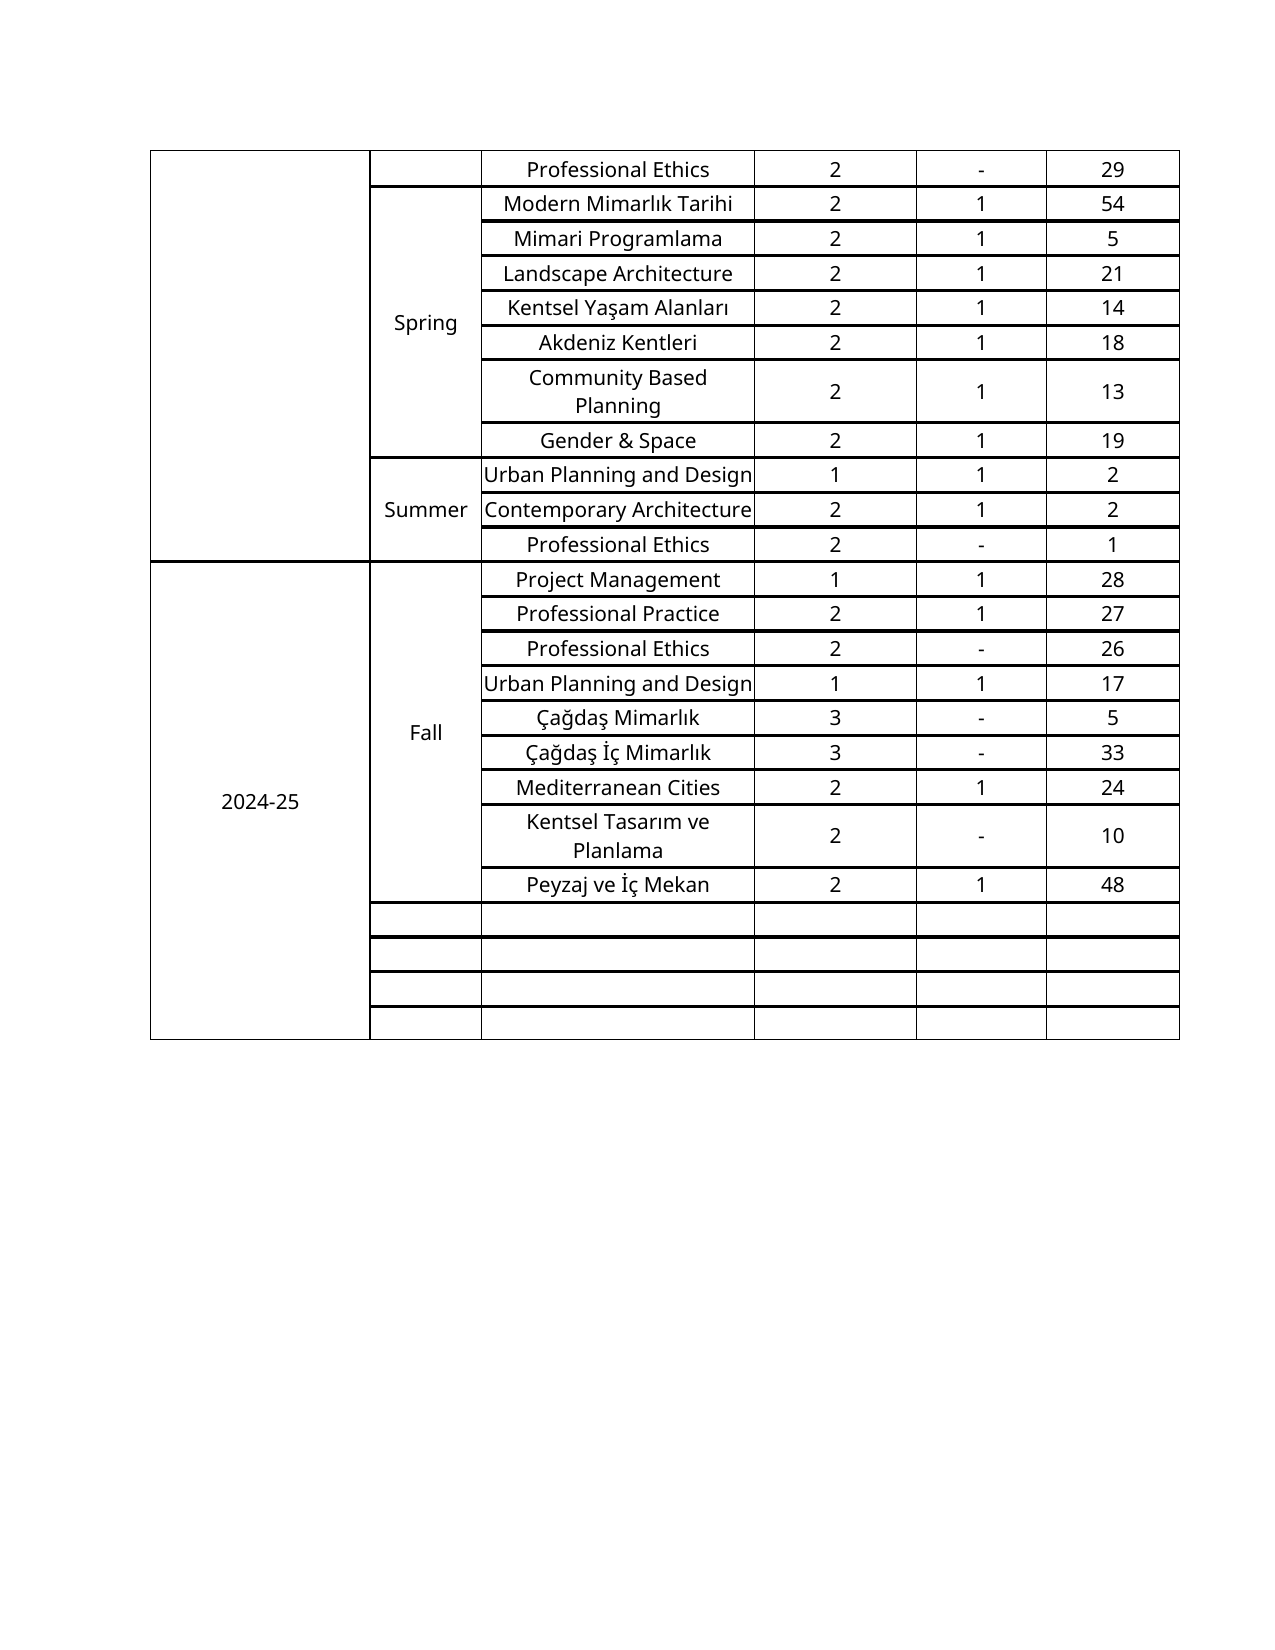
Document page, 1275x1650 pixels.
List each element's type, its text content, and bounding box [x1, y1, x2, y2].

table_cell [917, 1008, 1046, 1039]
table_cell [755, 973, 916, 1005]
table_cell 27 [1047, 598, 1179, 629]
table_cell 2 [755, 151, 916, 185]
table_cell [482, 939, 754, 970]
table_cell 2 [755, 223, 916, 254]
table_cell [755, 904, 916, 935]
table_cell 2024-25 [151, 563, 369, 1039]
table_cell 17 [1047, 667, 1179, 699]
table_cell - [917, 151, 1046, 185]
table_cell 2 [755, 771, 916, 803]
table_cell 1 [917, 257, 1046, 289]
table_cell [482, 1008, 754, 1039]
table_cell [917, 904, 1046, 935]
table_cell 1 [917, 292, 1046, 323]
table_cell Peyzaj ve İç Mekan [482, 869, 754, 901]
table_cell 54 [1047, 188, 1179, 219]
table_cell 48 [1047, 869, 1179, 901]
table_cell 26 [1047, 633, 1179, 664]
table_cell 2 [755, 633, 916, 664]
table_cell 1 [917, 598, 1046, 629]
table_cell [755, 1008, 916, 1039]
table_cell 3 [755, 737, 916, 768]
table_cell 5 [1047, 223, 1179, 254]
table_cell 1 [755, 667, 916, 699]
table_cell Professional Ethics [482, 151, 754, 185]
table_cell Akdeniz Kentleri [482, 327, 754, 358]
table_cell 5 [1047, 702, 1179, 733]
table_cell 1 [917, 771, 1046, 803]
table_cell 2 [755, 869, 916, 901]
table_cell 1 [917, 494, 1046, 525]
table_cell Modern Mimarlık Tarihi [482, 188, 754, 219]
table_cell [371, 973, 481, 1005]
table_cell Gender & Space [482, 424, 754, 456]
table_cell Community Based Planning [482, 361, 754, 421]
table_cell 28 [1047, 563, 1179, 595]
table_cell [371, 939, 481, 970]
table_cell Professional Ethics [482, 633, 754, 664]
table_cell Kentsel Yaşam Alanları [482, 292, 754, 323]
table_cell [755, 939, 916, 970]
table_cell Professional Ethics [482, 529, 754, 560]
table_cell Spring [371, 188, 481, 456]
table_cell 1 [917, 459, 1046, 491]
table_cell 2 [755, 529, 916, 560]
table_cell 2 [755, 188, 916, 219]
table_cell Mediterranean Cities [482, 771, 754, 803]
table_cell 2 [755, 424, 916, 456]
table_cell Landscape Architecture [482, 257, 754, 289]
table_cell 2 [755, 598, 916, 629]
table_cell [482, 973, 754, 1005]
table_cell 2 [1047, 459, 1179, 491]
table_cell 24 [1047, 771, 1179, 803]
table_cell [1047, 973, 1179, 1005]
table_cell Urban Planning and Design [482, 459, 754, 491]
table_cell 1 [917, 563, 1046, 595]
table_cell 29 [1047, 151, 1179, 185]
table_cell Contemporary Architecture [482, 494, 754, 525]
table_cell [917, 973, 1046, 1005]
table_cell Fall [371, 563, 481, 901]
table_cell Professional Practice [482, 598, 754, 629]
table_cell [371, 1008, 481, 1039]
table_cell - [917, 529, 1046, 560]
table_cell 1 [917, 424, 1046, 456]
table_cell 1 [1047, 529, 1179, 560]
table_cell 2 [755, 806, 916, 866]
table_cell 18 [1047, 327, 1179, 358]
table_cell 1 [917, 361, 1046, 421]
table_cell [1047, 939, 1179, 970]
table_cell 1 [917, 667, 1046, 699]
table_cell 13 [1047, 361, 1179, 421]
table_cell Project Management [482, 563, 754, 595]
table_cell 1 [755, 563, 916, 595]
table_cell 2 [1047, 494, 1179, 525]
table_cell 1 [917, 223, 1046, 254]
table_cell 2 [755, 327, 916, 358]
table_cell 14 [1047, 292, 1179, 323]
table_cell 33 [1047, 737, 1179, 768]
table_cell 10 [1047, 806, 1179, 866]
table_cell [1047, 904, 1179, 935]
table_cell - [917, 806, 1046, 866]
table_cell 1 [917, 327, 1046, 358]
table_cell 2 [755, 292, 916, 323]
table_cell - [917, 737, 1046, 768]
table_cell [917, 939, 1046, 970]
table_cell Kentsel Tasarım ve Planlama [482, 806, 754, 866]
table_cell 1 [917, 869, 1046, 901]
table_cell - [917, 633, 1046, 664]
table_cell - [917, 702, 1046, 733]
table_cell [371, 904, 481, 935]
table_cell Çağdaş İç Mimarlık [482, 737, 754, 768]
table_cell 21 [1047, 257, 1179, 289]
table_cell 2 [755, 361, 916, 421]
table_cell [482, 904, 754, 935]
table_cell [1047, 1008, 1179, 1039]
table_cell Çağdaş Mimarlık [482, 702, 754, 733]
table_cell 1 [917, 188, 1046, 219]
table_cell 19 [1047, 424, 1179, 456]
table_cell Summer [371, 459, 481, 560]
table_cell 1 [755, 459, 916, 491]
table_cell Urban Planning and Design [482, 667, 754, 699]
table_cell Mimari Programlama [482, 223, 754, 254]
table_cell 2 [755, 494, 916, 525]
table_cell 3 [755, 702, 916, 733]
table_cell 2 [755, 257, 916, 289]
